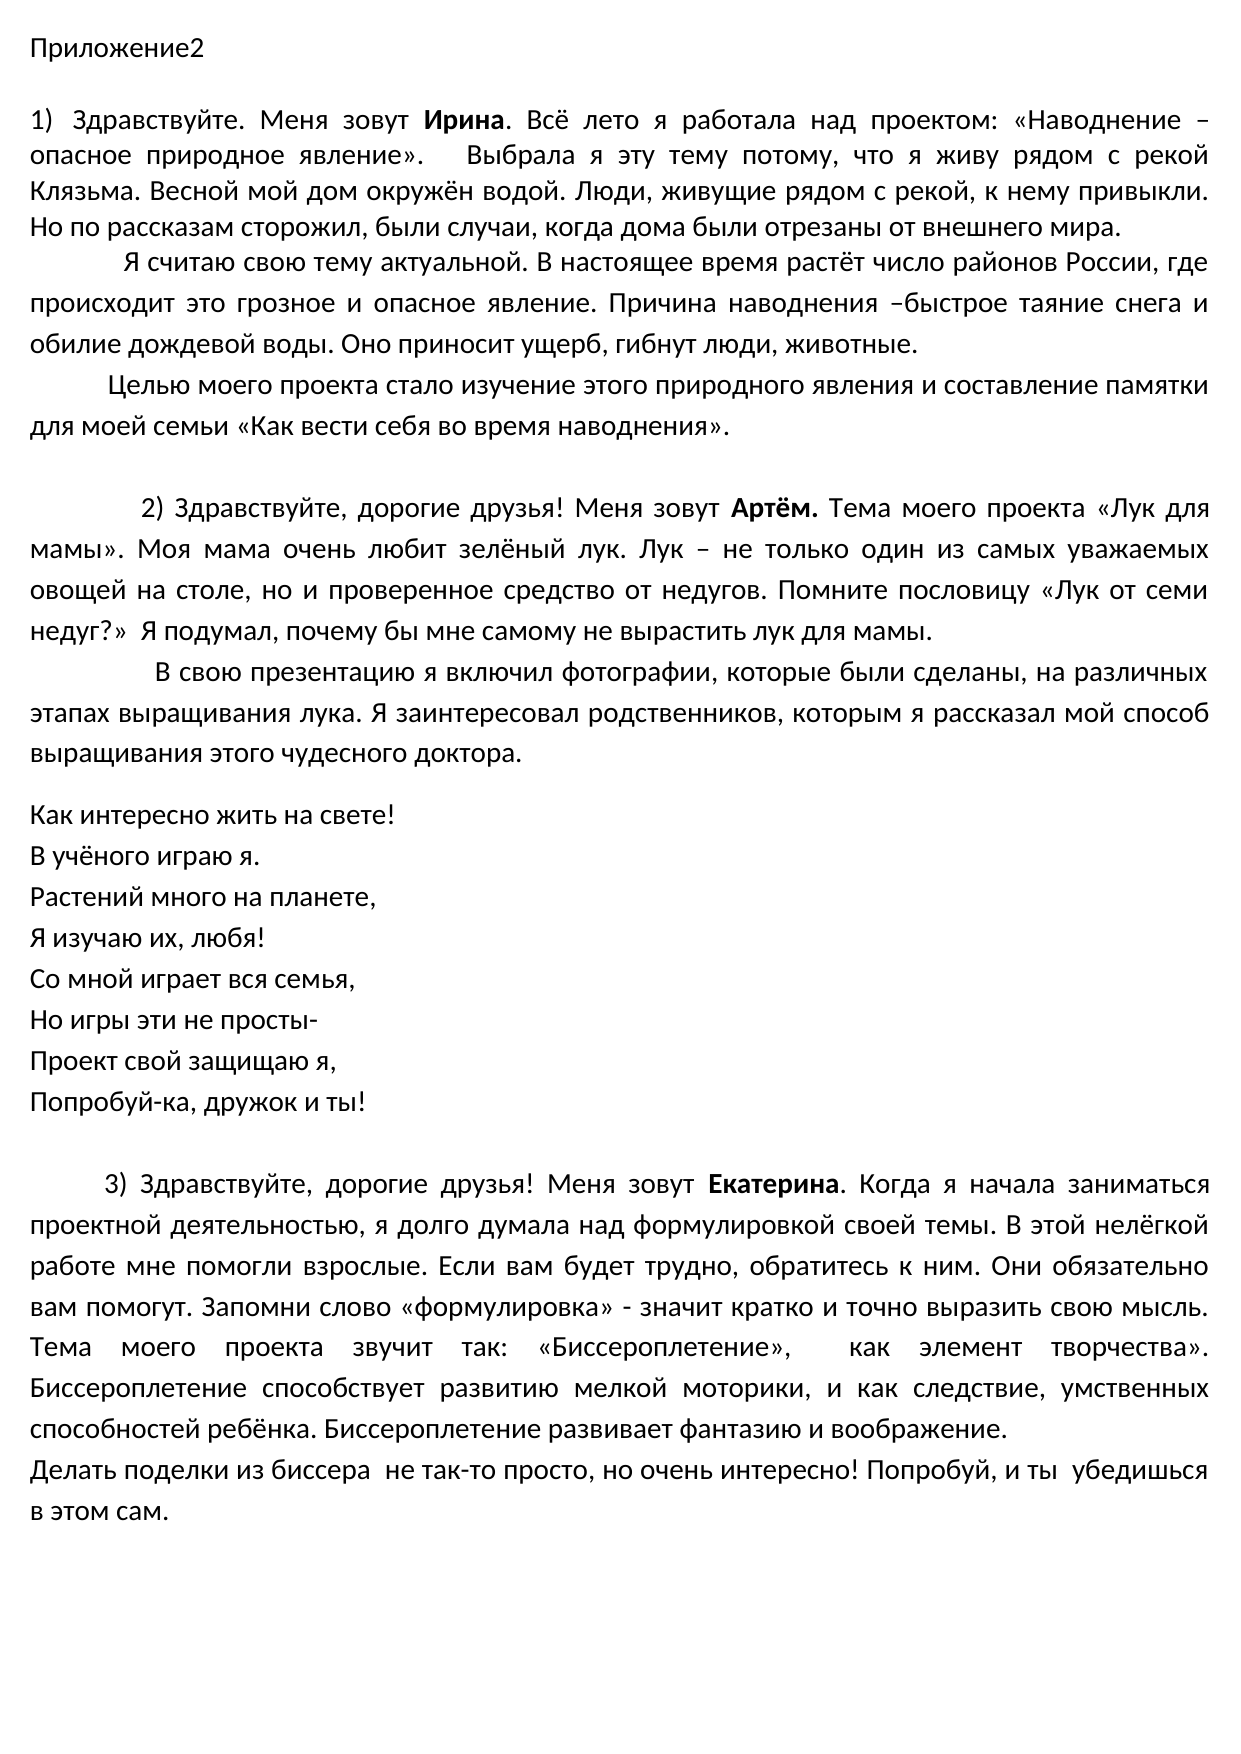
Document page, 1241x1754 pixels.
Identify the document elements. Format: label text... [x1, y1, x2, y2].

text Делать поделки из биссера не так-то просто, но очень интересно! Попробуй, и ты убедишься в этом сам. [29, 1451, 1211, 1528]
text Приложение2 [29, 29, 1211, 65]
text Попробуй-ка, дружок и ты! [29, 1083, 1211, 1118]
text Проект свой защищаю я, [29, 1042, 1211, 1078]
text В учёного играю я. [29, 837, 1211, 873]
text Целью моего проекта стало изучение этого природного явления и составление памятки для моей семьи «Как вести себя во время наводнения». [29, 366, 1211, 443]
text 1) Здравствуйте. Меня зовут Ирина. Всё лето я работала над проектом: «Наводнение – опасное природное явление». Выбрала я эту тему потому, что я живу рядом с рекой Клязьма. Весной мой дом окружён водой. Люди, живущие рядом с рекой, к нему привыкли. Но по рассказам сторожил, были случаи, когда дома были отрезаны от внешнего мира. [29, 101, 1211, 243]
text 2) Здравствуйте, дорогие друзья! Меня зовут Артём. Тема моего проекта «Лук для мамы». Моя мама очень любит зелёный лук. Лук – не только один из самых уважаемых овощей на столе, но и проверенное средство от недугов. Помните пословицу «Лук от семи недуг?» Я подумал, почему бы мне самому не вырастить лук для мамы. [29, 489, 1211, 647]
text Я изучаю их, любя! [29, 919, 1211, 955]
text Со мной играет вся семья, [29, 960, 1211, 996]
text 3) Здравствуйте, дорогие друзья! Меня зовут Екатерина. Когда я начала заниматься проектной деятельностью, я долго думала над формулировкой своей темы. В этой нелёгкой работе мне помогли взрослые. Если вам будет трудно, обратитесь к ним. Они обязательно вам помогут. Запомни слово «формулировка» - значит кратко и точно выразить свою мысль. Тема моего проекта звучит так: «Биссероплетение», как элемент творчества». Биссероплетение способствует развитию мелкой моторики, и как следствие, умственных способностей ребёнка. Биссероплетение развивает фантазию и воображение. [29, 1165, 1211, 1446]
text Я считаю свою тему актуальной. В настоящее время растёт число районов России, где происходит это грозное и опасное явление. Причина наводнения –быстрое таяние снега и обилие дождевой воды. Оно приносит ущерб, гибнут люди, животные. [29, 243, 1211, 361]
text Растений много на планете, [29, 878, 1211, 914]
text Но игры эти не просты- [29, 1001, 1211, 1037]
text Как интересно жить на свете! [29, 796, 1211, 832]
text В свою презентацию я включил фотографии, которые были сделаны, на различных этапах выращивания лука. Я заинтересовал родственников, которым я рассказал мой способ выращивания этого чудесного доктора. [29, 653, 1211, 770]
